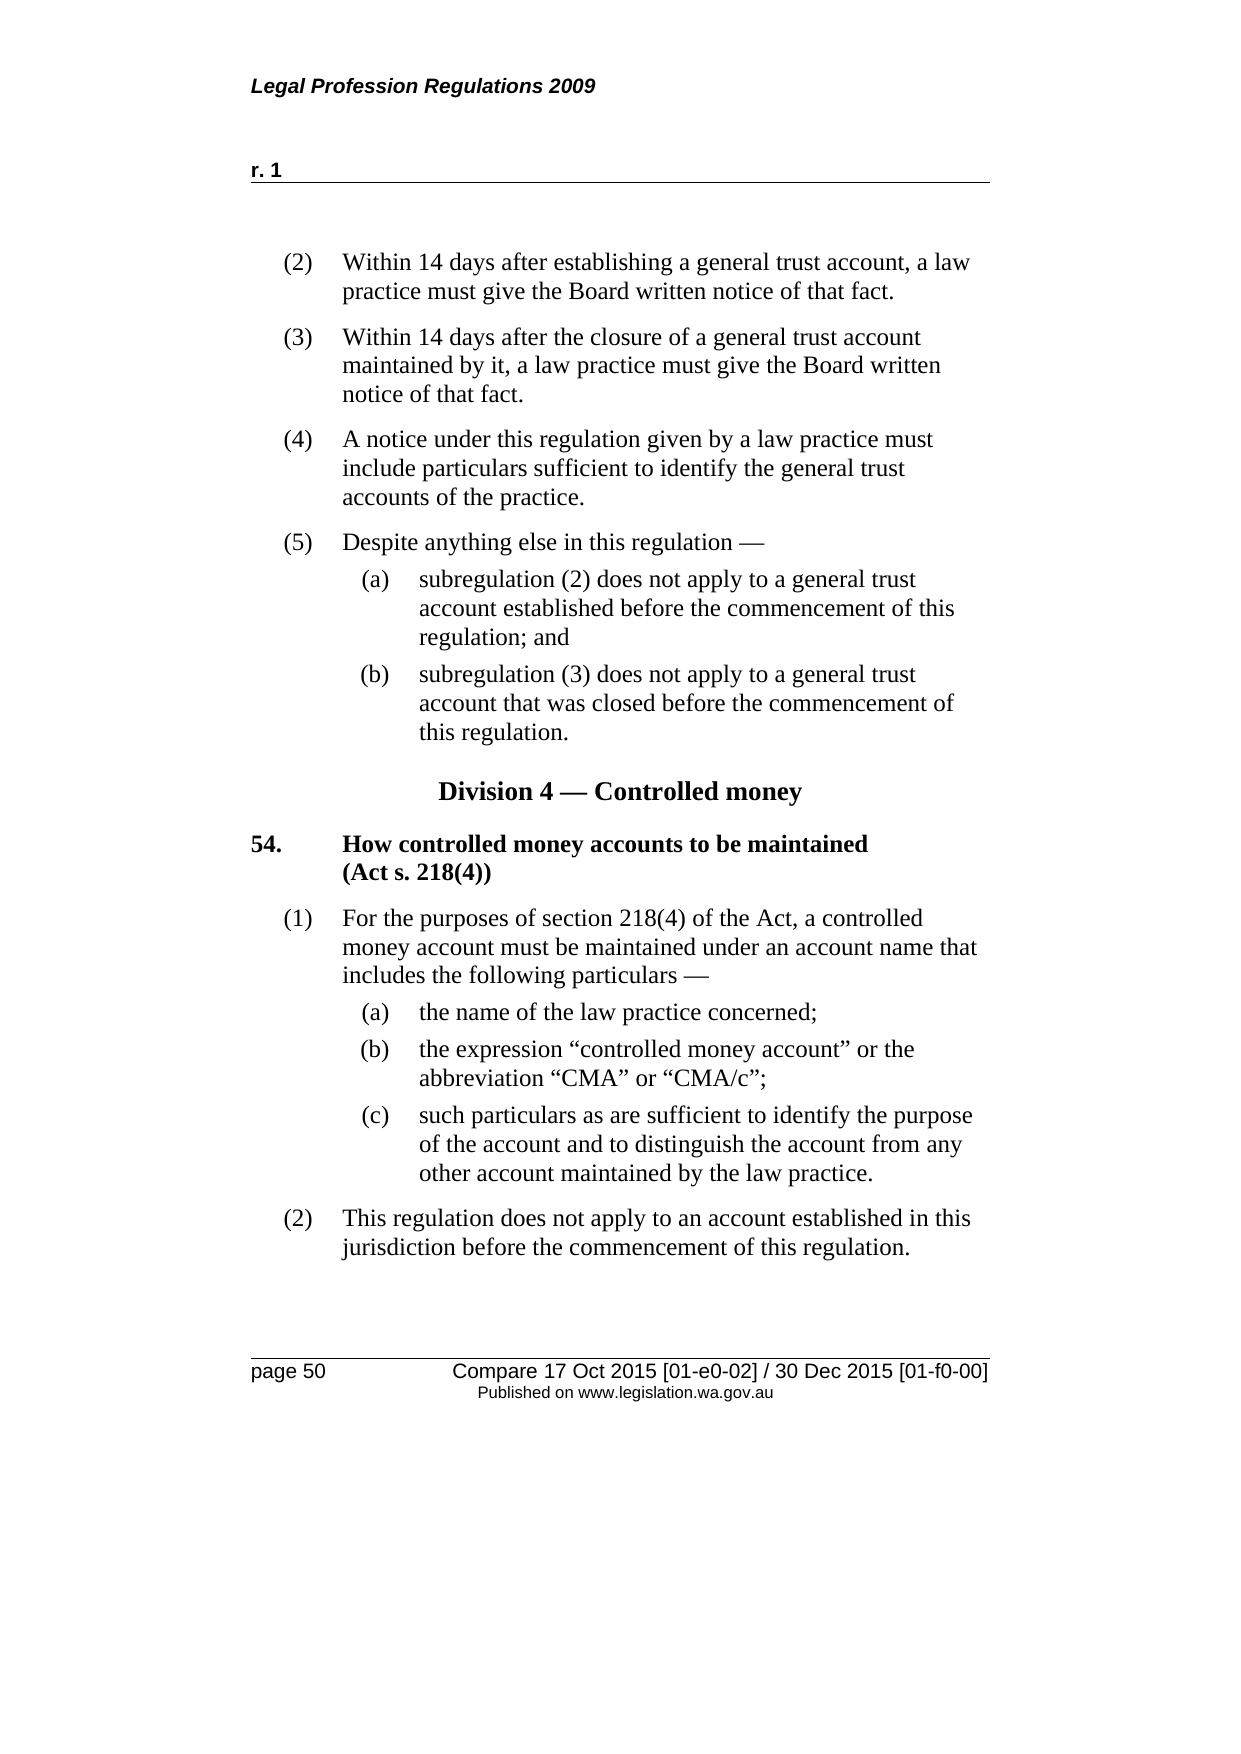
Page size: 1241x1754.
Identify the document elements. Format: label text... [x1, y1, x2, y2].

text (4) A notice under this regulation given by a law practice must include particulars sufficient to identify the general trust accounts of the practice. [251, 424, 990, 511]
subtitle 54. How controlled money accounts to be maintained (Act s. 218(4)) [251, 829, 990, 886]
text (3) Within 14 days after the closure of a general trust account maintained by it, a law practice must give the Board written notice of that fact. [251, 322, 990, 408]
text (b) subregulation (3) does not apply to a general trust account that was closed before the commencement of this regulation. [251, 659, 990, 745]
text (2) This regulation does not apply to an account established in this jurisdiction before the commencement of this regulation. [251, 1203, 990, 1261]
text (2) Within 14 days after establishing a general trust account, a law practice must give the Board written notice of that fact. [251, 247, 990, 305]
text (a) the name of the law practice concerned; [251, 997, 990, 1026]
text (c) such particulars as are sufficient to identify the purpose of the account and to distinguish the account from any other account maintained by the law practice. [251, 1100, 990, 1187]
text (b) the expression “controlled money account” or the abbreviation “CMA” or “CMA/c”; [251, 1034, 990, 1092]
subtitle Division 4 — Controlled money [251, 774, 990, 806]
text (1) For the purposes of section 218(4) of the Act, a controlled money account must be maintained under an account name that includes the following particulars — [251, 903, 990, 989]
text (a) subregulation (2) does not apply to a general trust account established before the commencement of this regulation; and [251, 564, 990, 651]
text (5) Despite anything else in this regulation — [251, 527, 990, 556]
